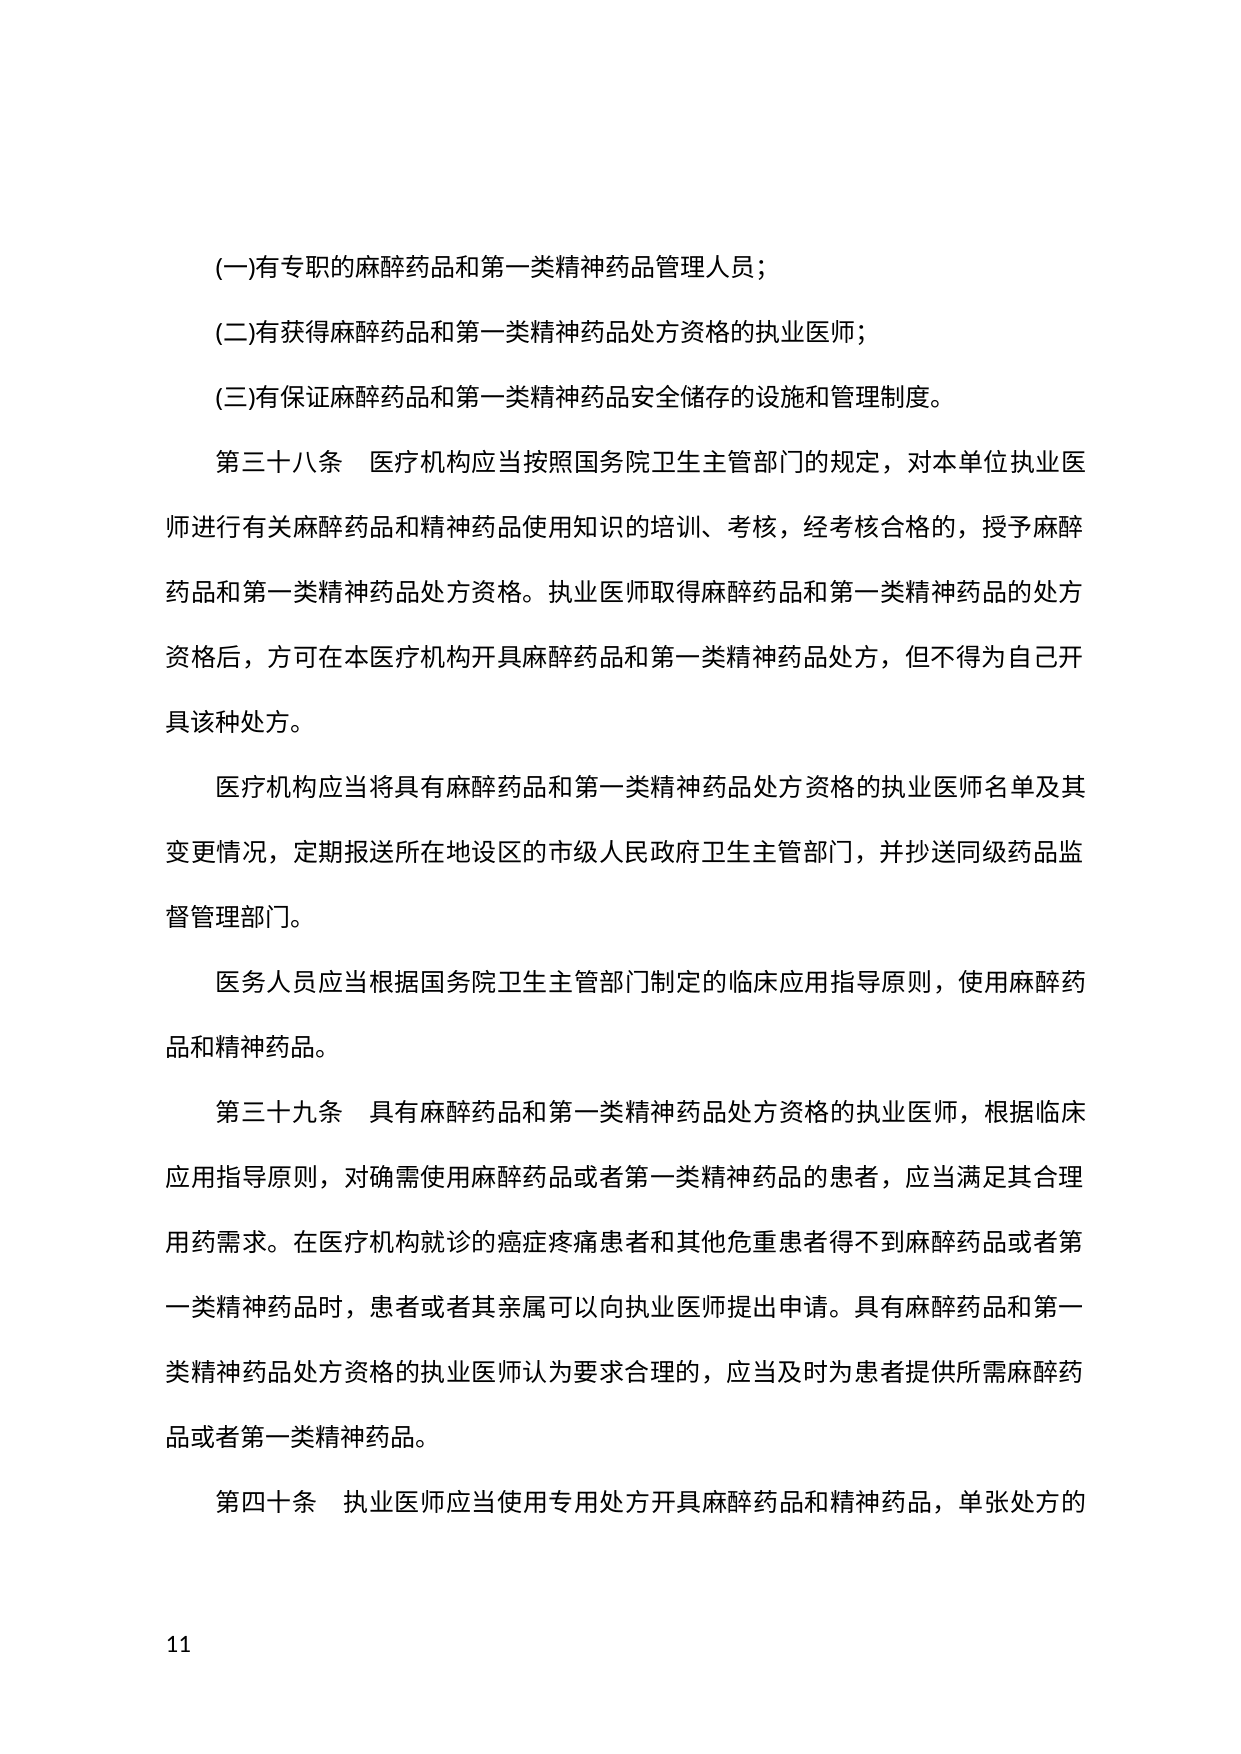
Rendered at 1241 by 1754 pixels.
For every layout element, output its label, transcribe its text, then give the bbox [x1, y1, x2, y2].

text (二)有获得麻醉药品和第一类精神药品处方资格的执业医师； [165, 298, 1087, 363]
text (一)有专职的麻醉药品和第一类精神药品管理人员； [165, 233, 1087, 298]
text (三)有保证麻醉药品和第一类精神药品安全储存的设施和管理制度。 [165, 363, 1087, 428]
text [165, 1468, 1087, 1533]
text 医务人员应当根据国务院卫生主管部门制定的临床应用指导原则，使用麻醉药品和精神药品。 [165, 948, 1087, 1078]
text 医疗机构应当将具有麻醉药品和第一类精神药品处方资格的执业医师名单及其变更情况，定期报送所在地设区的市级人民政府卫生主管部门，并抄送同级药品监督管理部门。 [165, 753, 1087, 948]
text 第三十九条 具有麻醉药品和第一类精神药品处方资格的执业医师，根据临床应用指导原则，对确需使用麻醉药品或者第一类精神药品的患者，应当满足其合理用药需求。在医疗机构就诊的癌症疼痛患者和其他危重患者得不到麻醉药品或者第一类精神药品时，患者或者其亲属可以向执业医师提出申请。具有麻醉药品和第一类精神药品处方资格的执业医师认为要求合理的，应当及时为患者提供所需麻醉药品或者第一类精神药品。 [165, 1078, 1087, 1468]
text 第三十八条 医疗机构应当按照国务院卫生主管部门的规定，对本单位执业医师进行有关麻醉药品和精神药品使用知识的培训、考核，经考核合格的，授予麻醉药品和第一类精神药品处方资格。执业医师取得麻醉药品和第一类精神药品的处方资格后，方可在本医疗机构开具麻醉药品和第一类精神药品处方，但不得为自己开具该种处方。 [165, 428, 1087, 753]
